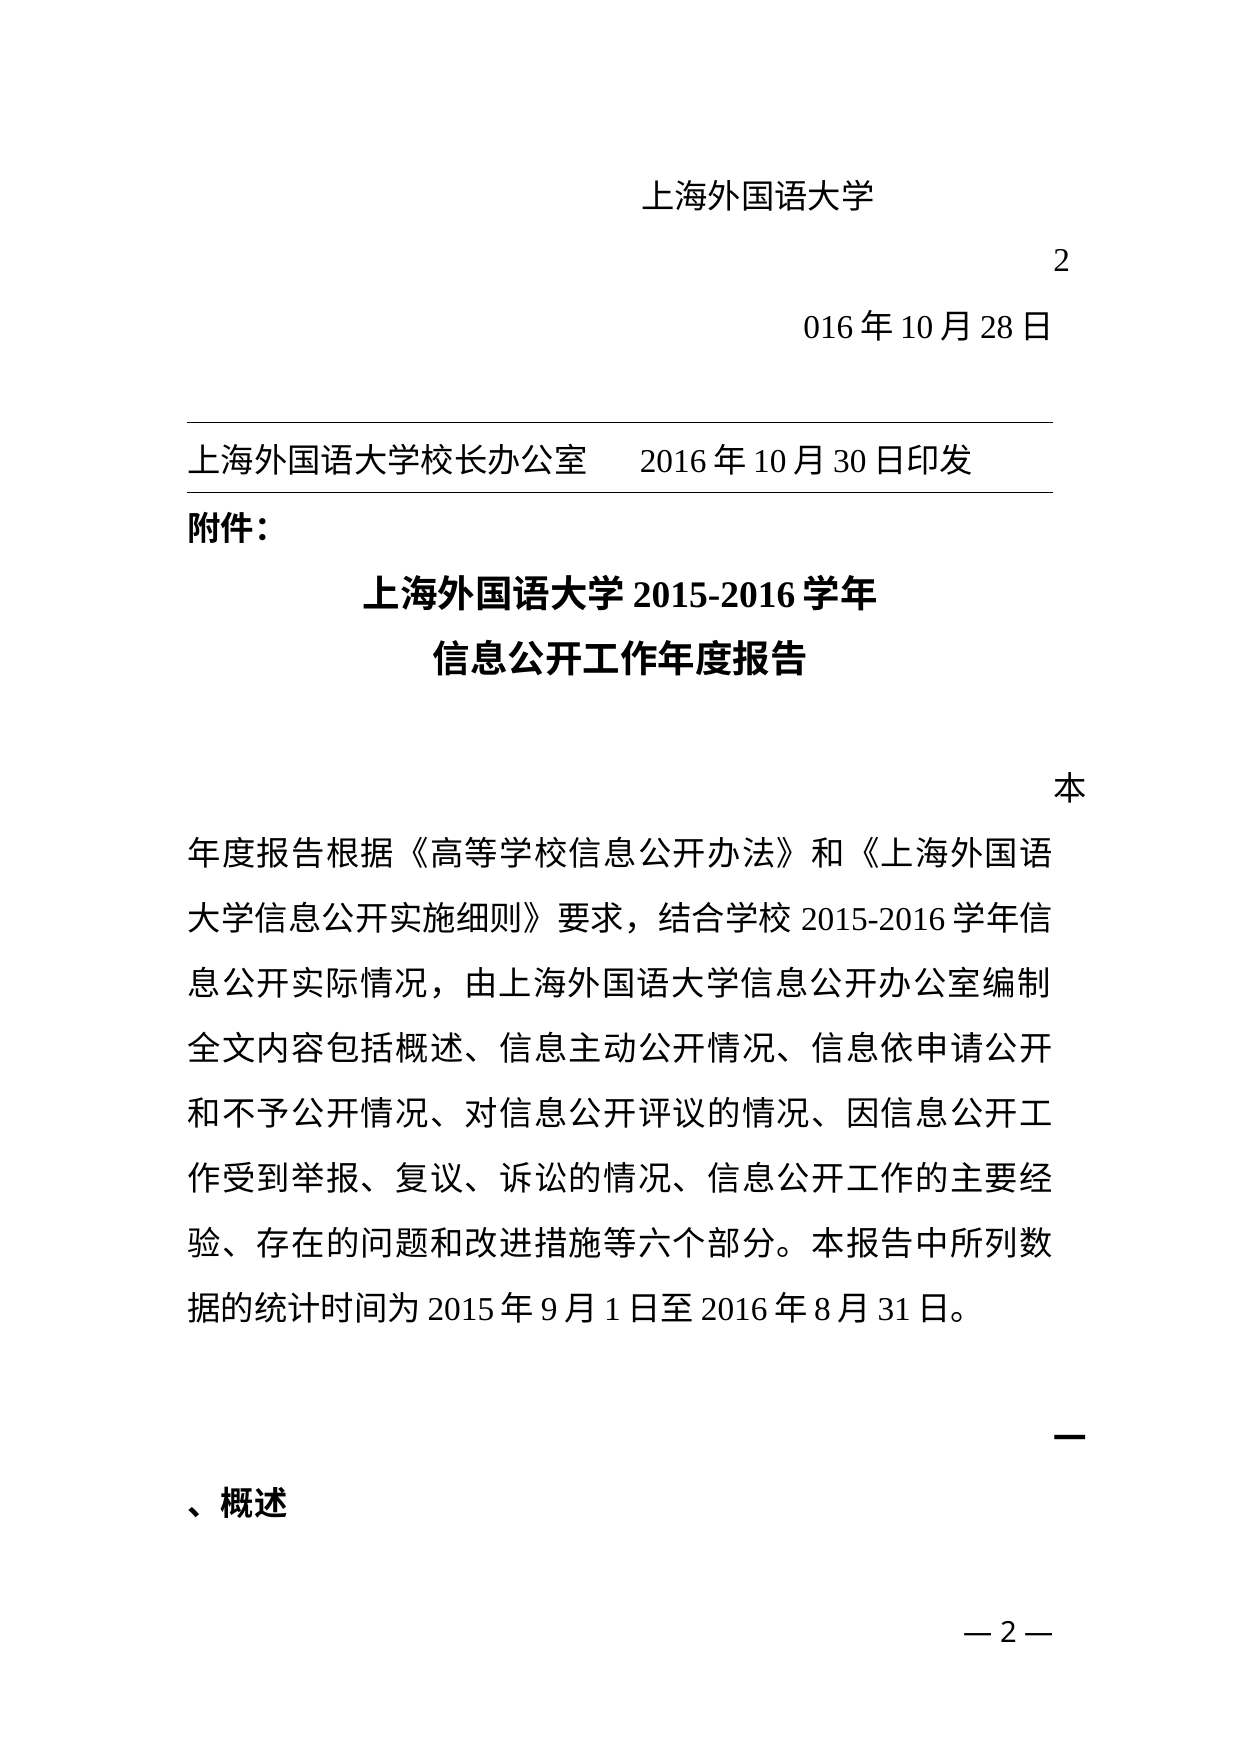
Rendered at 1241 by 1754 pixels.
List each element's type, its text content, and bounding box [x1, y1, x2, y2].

text 附件： [187, 493, 1053, 558]
text 信息公开工作年度报告 [187, 623, 1053, 688]
text 上海外国语大学 [187, 162, 1053, 227]
text 上海外国语大学校长办公室 2016年10月30日印发 [187, 423, 1053, 492]
text 一、概述 [187, 1403, 1053, 1533]
text 本年度报告根据《高等学校信息公开办法》和《上海外国语大学信息公开实施细则》要求，结合学校2015-2016学年信息公开实际情况，由上海外国语大学信息公开办公室编制。全文内容包括概述、信息主动公开情况、信息依申请公开和不予公开情况、对信息公开评议的情况、因信息公开工作受到举报、复议、诉讼的情况、信息公开工作的主要经验、存在的问题和改进措施等六个部分。本报告中所列数据的统计时间为2015年9月1日至2016年8月31日。 [187, 753, 1053, 1338]
text 上海外国语大学2015-2016学年 [187, 558, 1053, 623]
text 2016年10月28日 [187, 227, 1053, 357]
